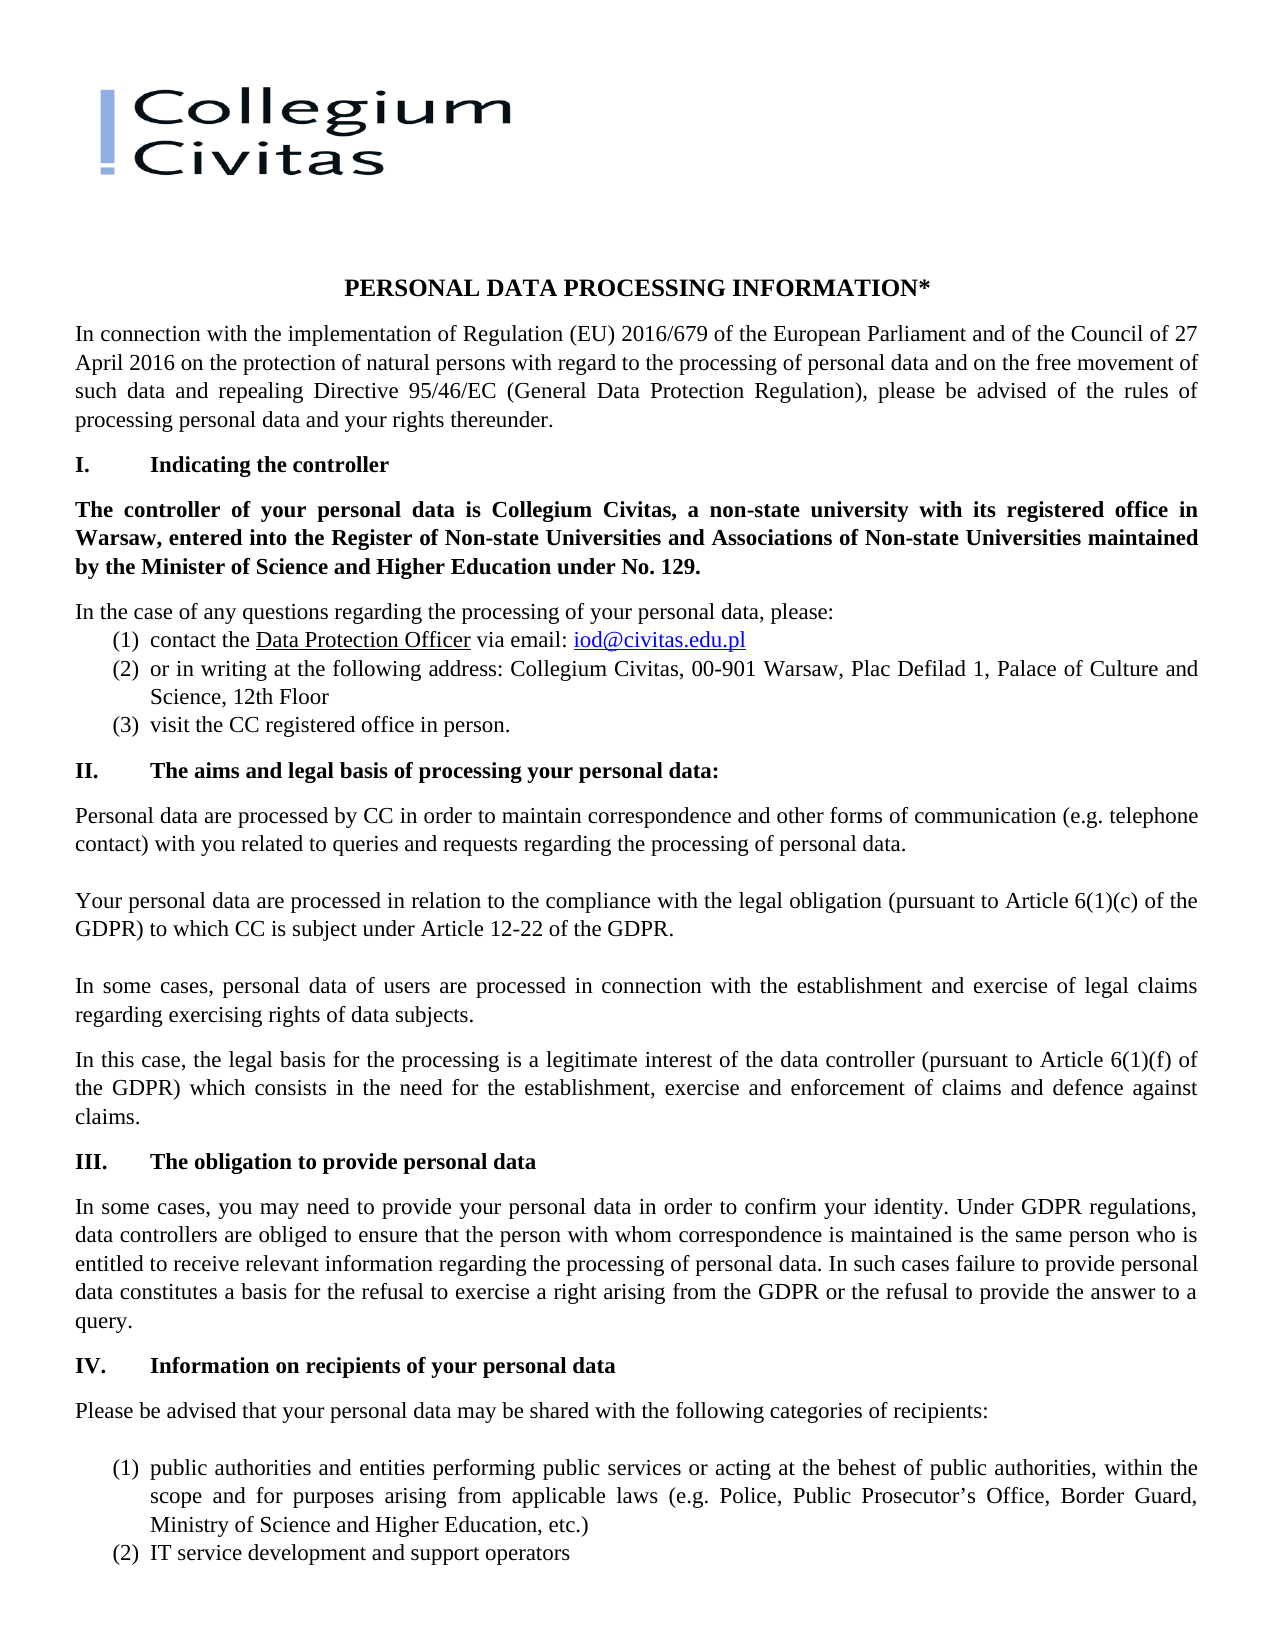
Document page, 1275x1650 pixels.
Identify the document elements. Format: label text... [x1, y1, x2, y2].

text II. The aims and legal basis of processing your personal data: [75, 757, 1200, 783]
text The controller of your personal data is Collegium Civitas, a non-state university with its registered office in Warsaw, entered into the Register of Non-state Universities and Associations of Non-state Universities maintained by the Minister of Science and Higher Education under No. 129. [75, 496, 1200, 579]
text Please be advised that your personal data may be shared with the following categories of recipients: [75, 1397, 1200, 1423]
text In connection with the implementation of Regulation (EU) 2016/679 of the European Parliament and of the Council of 27 April 2016 on the protection of natural persons with regard to the processing of personal data and on the free movement of such data and repealing Directive 95/46/EC (General Data Protection Regulation), please be advised of the rules of processing personal data and your rights thereunder. [75, 320, 1200, 432]
text In some cases, personal data of users are processed in connection with the establishment and exercise of legal claims regarding exercising rights of data subjects. [75, 972, 1200, 1027]
text In the case of any questions regarding the processing of your personal data, please: [75, 598, 1200, 624]
text Your personal data are processed in relation to the compliance with the legal obligation (pursuant to Article 6(1)(c) of the GDPR) to which CC is subject under Article 12-22 of the GDPR. [75, 887, 1200, 942]
list visit the CC registered office in person. [112, 712, 1200, 738]
picture [75, 75, 537, 187]
text I. Indicating the controller [75, 451, 1200, 477]
text IV. Information on recipients of your personal data [75, 1352, 1200, 1378]
text In some cases, you may need to provide your personal data in order to confirm your identity. Under GDPR regulations, data controllers are obliged to ensure that the person with whom correspondence is maintained is the same person who is entitled to receive relevant information regarding the processing of personal data. In such cases failure to provide personal data constitutes a basis for the refusal to exercise a right arising from the GDPR or the refusal to provide the answer to a query. [75, 1193, 1200, 1333]
text Personal data are processed by CC in order to maintain correspondence and other forms of communication (e.g. telephone contact) with you related to queries and requests regarding the processing of personal data. [75, 802, 1200, 857]
text In this case, the legal basis for the processing is a legitimate interest of the data controller (pursuant to Article 6(1)(f) of the GDPR) which consists in the need for the establishment, exercise and enforcement of claims and defence against claims. [75, 1046, 1200, 1129]
list IT service development and support operators [112, 1539, 1200, 1566]
list or in writing at the following address: Collegium Civitas, 00-901 Warsaw, Plac Defilad 1, Palace of Culture and Science, 12th Floor [112, 655, 1200, 709]
list contact the Data Protection Officer via email: iod@civitas.edu.pl [112, 626, 1200, 653]
text PERSONAL DATA PROCESSING INFORMATION* [75, 273, 1200, 301]
text III. The obligation to provide personal data [75, 1148, 1200, 1174]
list public authorities and entities performing public services or acting at the behest of public authorities, within the scope and for purposes arising from applicable laws (e.g. Police, Public Prosecutor’s Office, Border Guard, Ministry of Science and Higher Education, etc.) [112, 1454, 1200, 1537]
